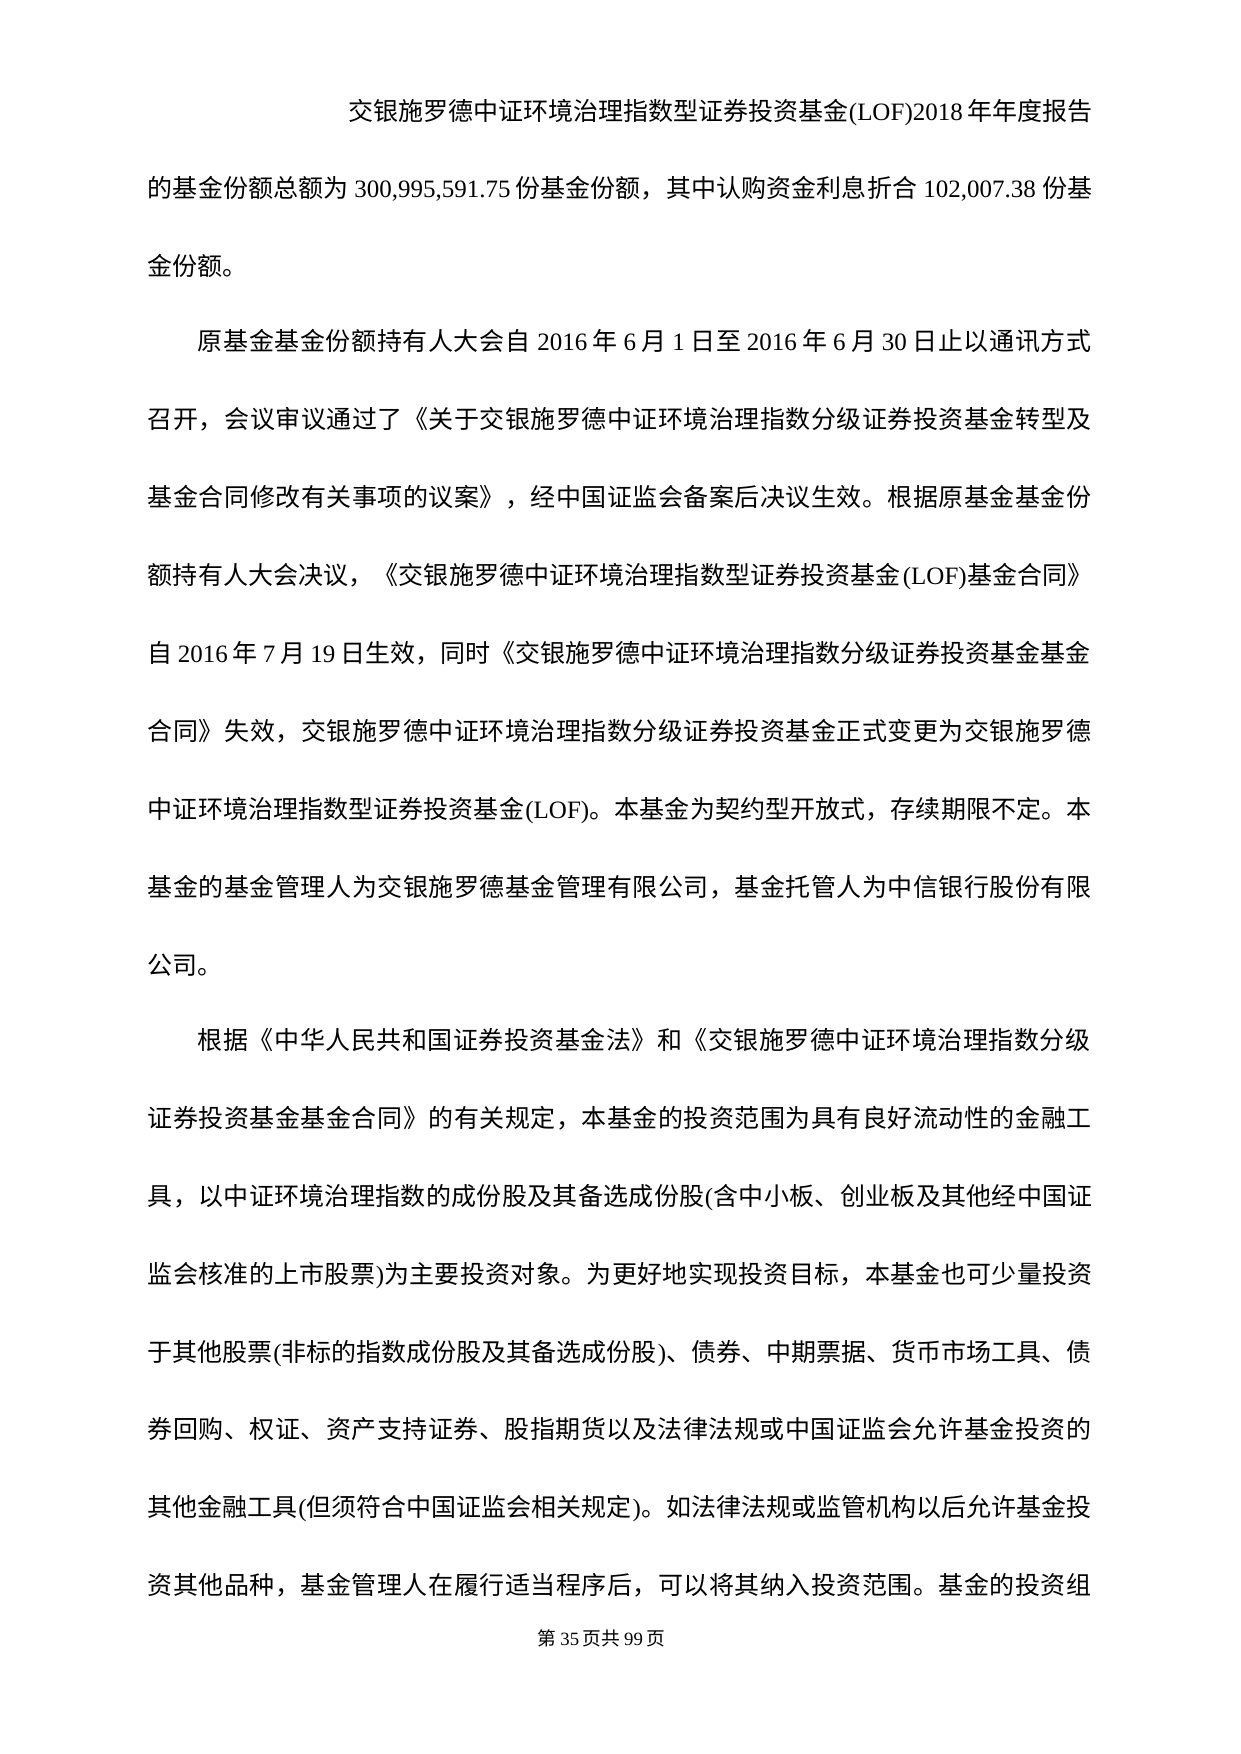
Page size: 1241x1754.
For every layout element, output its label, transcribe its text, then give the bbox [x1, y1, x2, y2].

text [148, 154, 1092, 297]
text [148, 1006, 1092, 1616]
text 原基金基金份额持有人大会自2016年6月1日至2016年6月30日止以通讯方式召开，会议审议通过了《关于交银施罗德中证环境治理指数分级证券投资基金转型及基金合同修改有关事项的议案》，经中国证监会备案后决议生效。根据原基金基金份额持有人大会决议，《交银施罗德中证环境治理指数型证券投资基金(LOF)基金合同》自2016年7月19日生效，同时《交银施罗德中证环境治理指数分级证券投资基金基金合同》失效，交银施罗德中证环境治理指数分级证券投资基金正式变更为交银施罗德中证环境治理指数型证券投资基金(LOF)。本基金为契约型开放式，存续期限不定。本基金的基金管理人为交银施罗德基金管理有限公司，基金托管人为中信银行股份有限公司。 [148, 307, 1092, 996]
